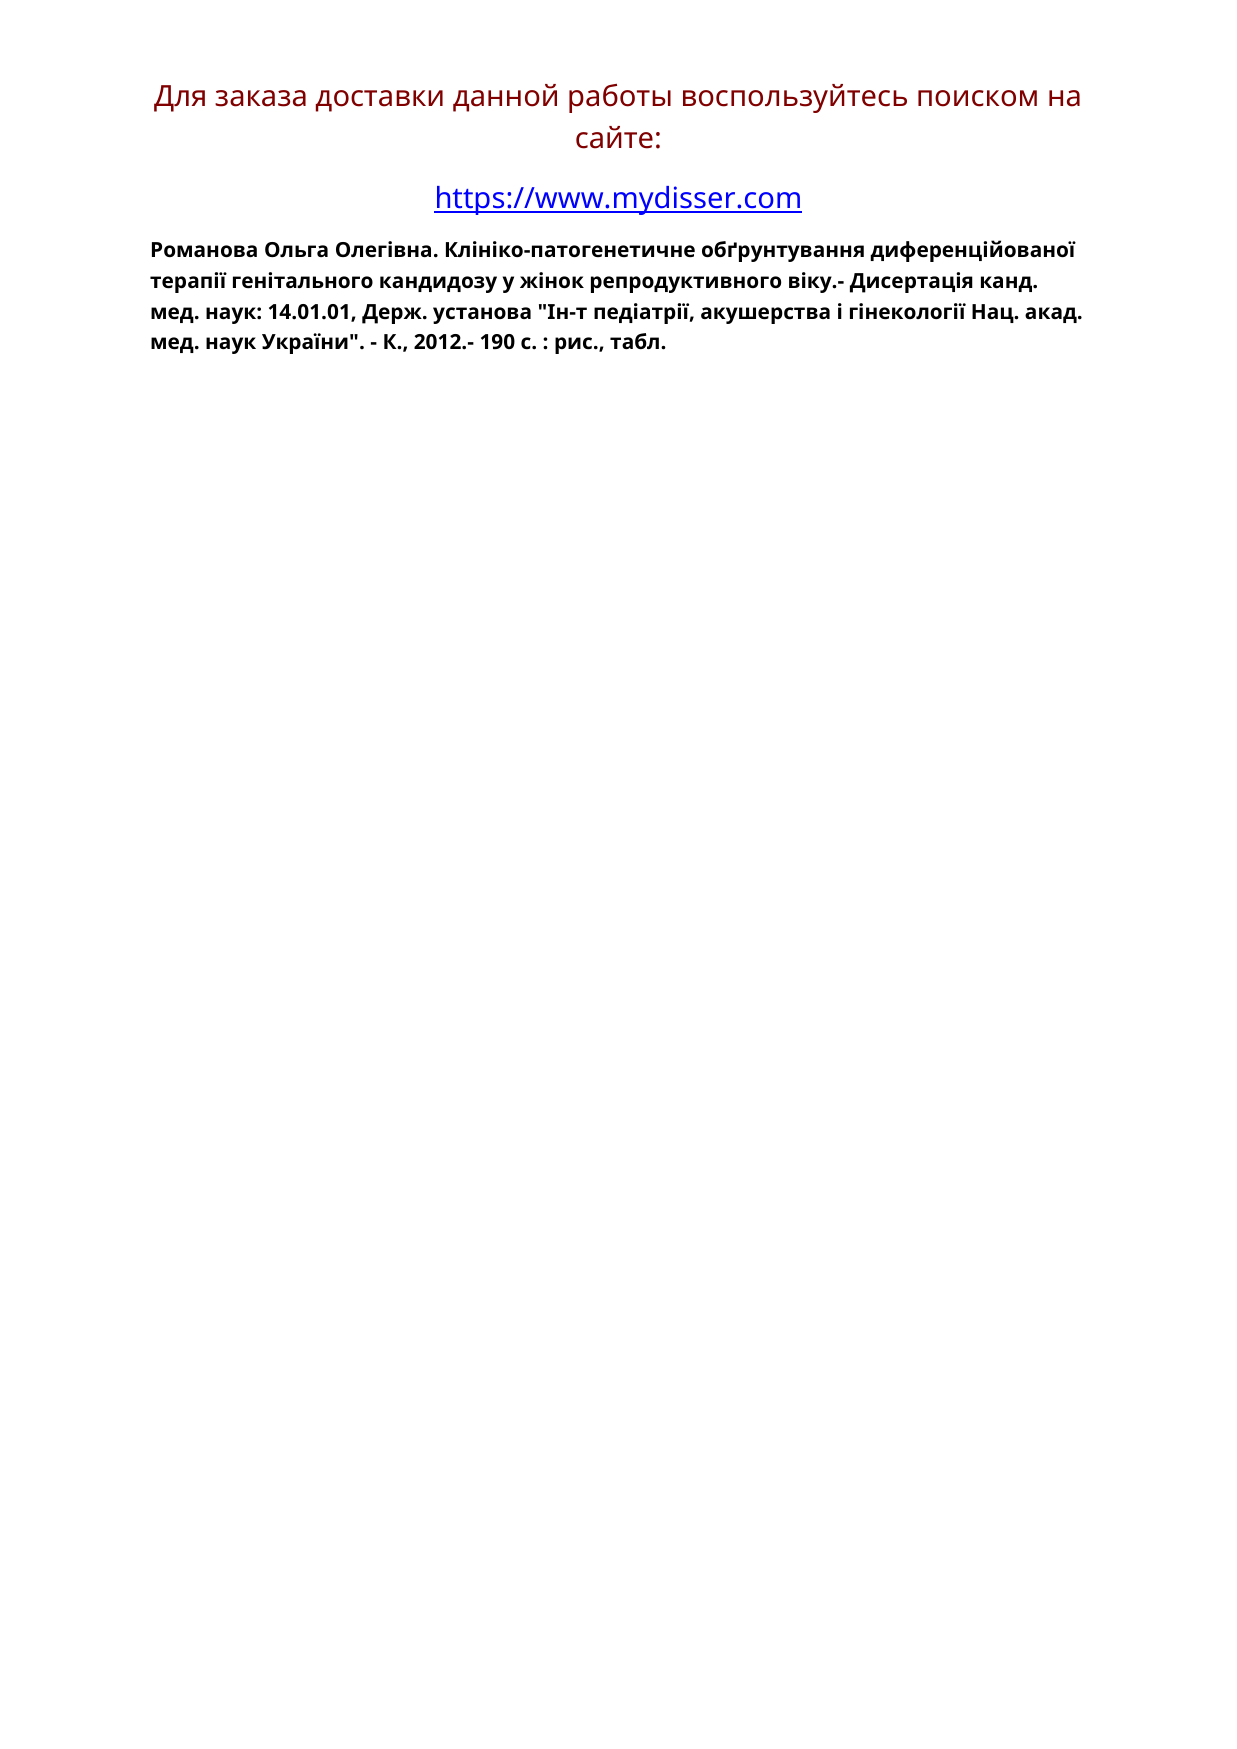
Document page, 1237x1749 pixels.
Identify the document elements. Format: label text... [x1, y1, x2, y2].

text Романова Ольга Олегівна. Клініко-патогенетичне обґрунтування диференційованої терапії генітального кандидозу у жінок репродуктивного віку.- Дисертація канд. мед. наук: 14.01.01, Держ. установа "Ін-т педіатрії, акушерства і гінекології Нац. акад. мед. наук України". - К., 2012.- 190 с. : рис., табл. [150, 236, 1086, 356]
